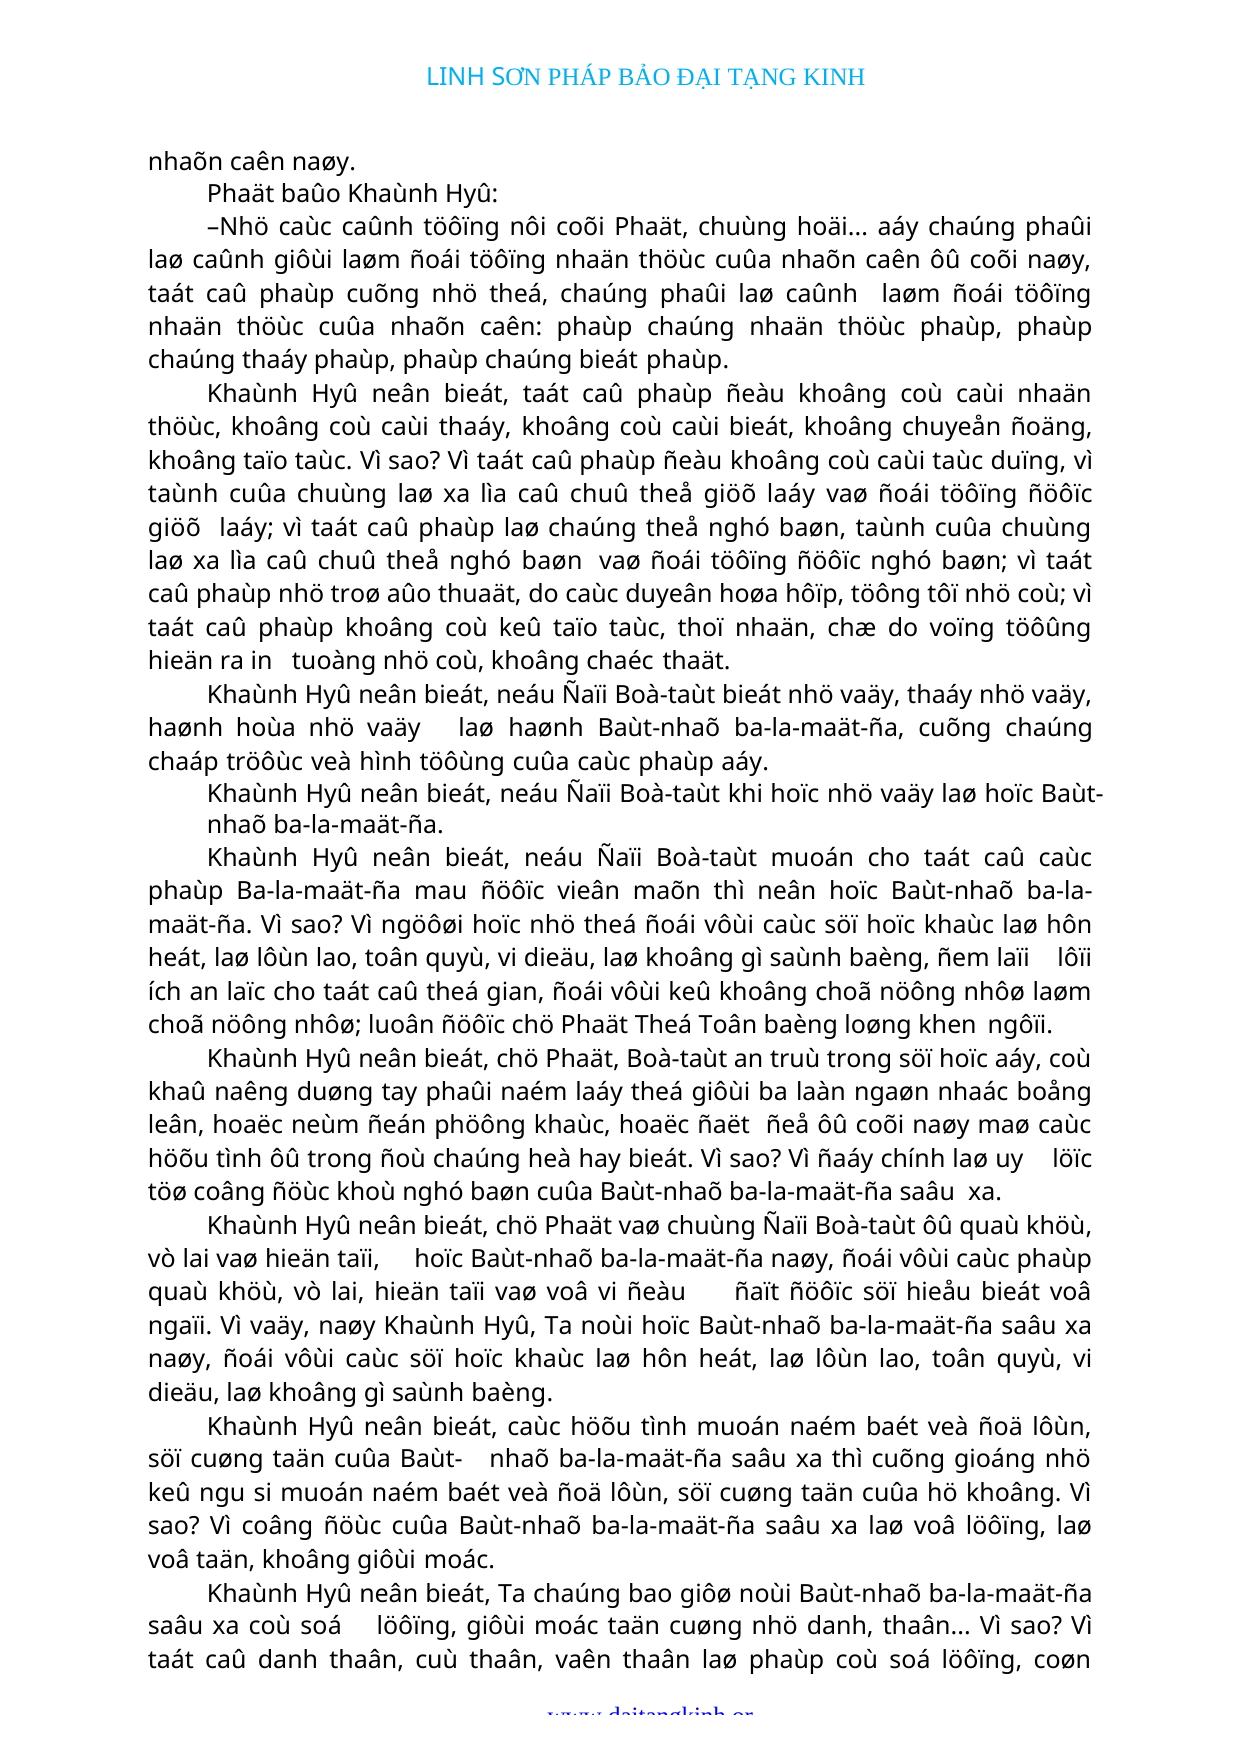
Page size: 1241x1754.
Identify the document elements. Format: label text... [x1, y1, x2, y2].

text Khaùnh Hyû neân bieát, chö Phaät vaø chuùng Ñaïi Boà-taùt ôû quaù khöù, vò lai vaø hieän taïi, hoïc Baùt-nhaõ ba-la-maät-ña naøy, ñoái vôùi caùc phaùp quaù khöù, vò lai, hieän taïi vaø voâ vi ñeàu ñaït ñöôïc söï hieåu bieát voâ ngaïi. Vì vaäy, naøy Khaùnh Hyû, Ta noùi hoïc Baùt-nhaõ ba-la-maät-ña saâu xa naøy, ñoái vôùi caùc söï hoïc khaùc laø hôn heát, laø lôùn lao, toân quyù, vi dieäu, laø khoâng gì saùnh baèng. [148, 1208, 1093, 1408]
text Khaùnh Hyû neân bieát, taát caû phaùp ñeàu khoâng coù caùi nhaän thöùc, khoâng coù caùi thaáy, khoâng coù caùi bieát, khoâng chuyeån ñoäng, khoâng taïo taùc. Vì sao? Vì taát caû phaùp ñeàu khoâng coù caùi taùc duïng, vì taùnh cuûa chuùng laø xa lìa caû chuû theå giöõ laáy vaø ñoái töôïng ñöôïc giöõ laáy; vì taát caû phaùp laø chaúng theå nghó baøn, taùnh cuûa chuùng laø xa lìa caû chuû theå nghó baøn vaø ñoái töôïng ñöôïc nghó baøn; vì taát caû phaùp nhö troø aûo thuaät, do caùc duyeân hoøa hôïp, töông tôï nhö coù; vì taát caû phaùp khoâng coù keû taïo taùc, thoï nhaän, chæ do voïng töôûng hieän ra in tuoàng nhö coù, khoâng chaéc thaät. [148, 376, 1093, 677]
text Khaùnh Hyû neân bieát, neáu Ñaïi Boà-taùt bieát nhö vaäy, thaáy nhö vaäy, haønh hoùa nhö vaäy laø haønh Baùt-nhaõ ba-la-maät-ña, cuõng chaúng chaáp tröôùc veà hình töôùng cuûa caùc phaùp aáy. [148, 677, 1093, 777]
text Khaùnh Hyû neân bieát, neáu Ñaïi Boà-taùt muoán cho taát caû caùc phaùp Ba-la-maät-ña mau ñöôïc vieân maõn thì neân hoïc Baùt-nhaõ ba-la-maät-ña. Vì sao? Vì ngöôøi hoïc nhö theá ñoái vôùi caùc söï hoïc khaùc laø hôn heát, laø lôùn lao, toân quyù, vi dieäu, laø khoâng gì saùnh baèng, ñem laïi lôïi ích an laïc cho taát caû theá gian, ñoái vôùi keû khoâng choã nöông nhôø laøm choã nöông nhôø; luoân ñöôïc chö Phaät Theá Toân baèng loøng khen ngôïi. [148, 840, 1093, 1041]
text Khaùnh Hyû neân bieát, neáu Ñaïi Boà-taùt khi hoïc nhö vaäy laø hoïc Baùt-nhaõ ba-la-maät-ña. [207, 777, 1105, 840]
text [148, 1575, 1093, 1676]
text Khaùnh Hyû neân bieát, chö Phaät, Boà-taùt an truù trong söï hoïc aáy, coù khaû naêng duøng tay phaûi naém laáy theá giôùi ba laàn ngaøn nhaác boång leân, hoaëc neùm ñeán phöông khaùc, hoaëc ñaët ñeå ôû coõi naøy maø caùc höõu tình ôû trong ñoù chaúng heà hay bieát. Vì sao? Vì ñaáy chính laø uy löïc töø coâng ñöùc khoù nghó baøn cuûa Baùt-nhaõ ba-la-maät-ña saâu xa. [148, 1041, 1093, 1208]
text Phaät baûo Khaùnh Hyû: [207, 177, 1105, 209]
text –Nhö caùc caûnh töôïng nôi coõi Phaät, chuùng hoäi... aáy chaúng phaûi laø caûnh giôùi laøm ñoái töôïng nhaän thöùc cuûa nhaõn caên ôû coõi naøy, taát caû phaùp cuõng nhö theá, chaúng phaûi laø caûnh laøm ñoái töôïng nhaän thöùc cuûa nhaõn caên: phaùp chaúng nhaän thöùc phaùp, phaùp chaúng thaáy phaùp, phaùp chaúng bieát phaùp. [148, 209, 1093, 376]
text nhaõn caên naøy. [148, 145, 1105, 177]
text Khaùnh Hyû neân bieát, caùc höõu tình muoán naém baét veà ñoä lôùn, söï cuøng taän cuûa Baùt- nhaõ ba-la-maät-ña saâu xa thì cuõng gioáng nhö keû ngu si muoán naém baét veà ñoä lôùn, söï cuøng taän cuûa hö khoâng. Vì sao? Vì coâng ñöùc cuûa Baùt-nhaõ ba-la-maät-ña saâu xa laø voâ löôïng, laø voâ taän, khoâng giôùi moác. [148, 1408, 1093, 1575]
